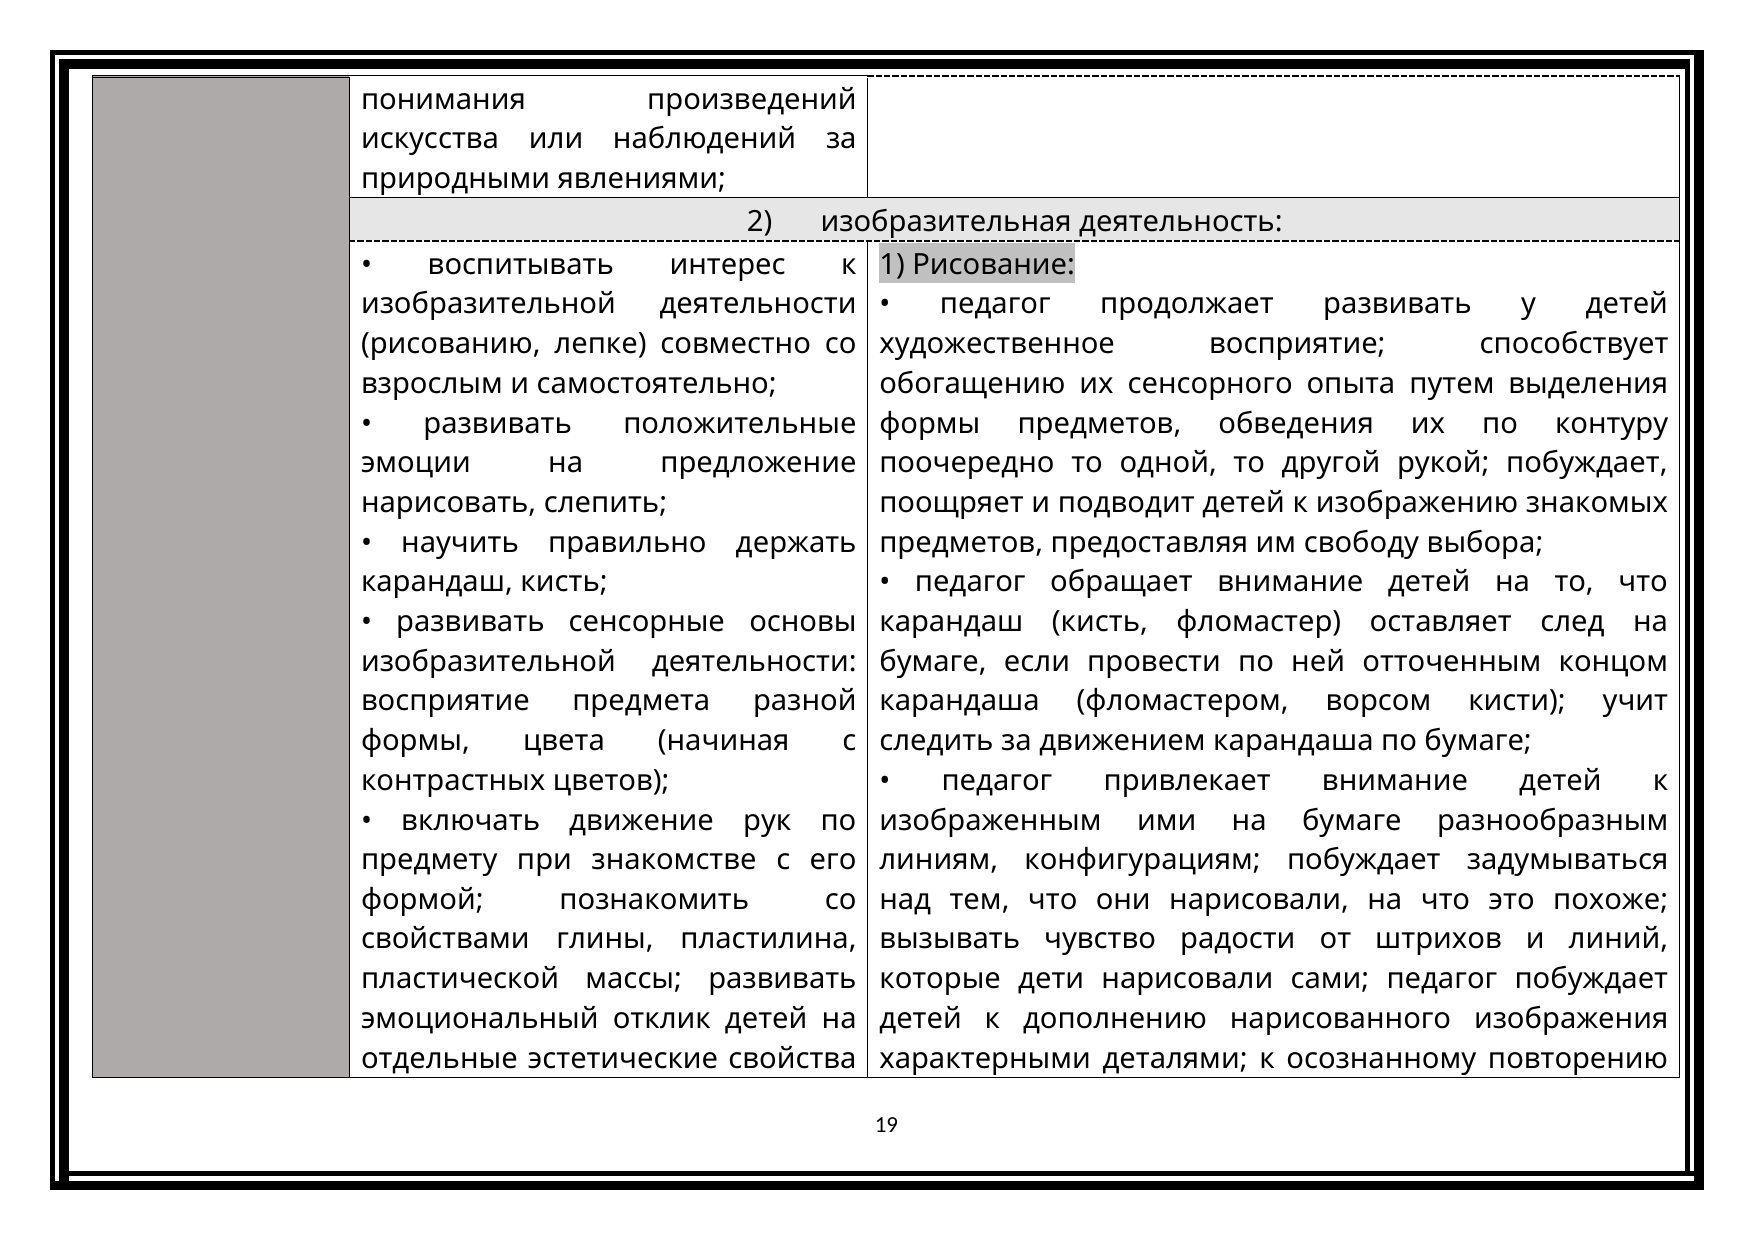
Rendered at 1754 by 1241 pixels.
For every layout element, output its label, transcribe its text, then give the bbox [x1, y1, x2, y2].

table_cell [350, 240, 867, 1077]
table_cell 2) изобразительная деятельность: [350, 198, 1679, 240]
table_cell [868, 240, 1679, 1077]
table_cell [868, 75, 1679, 197]
